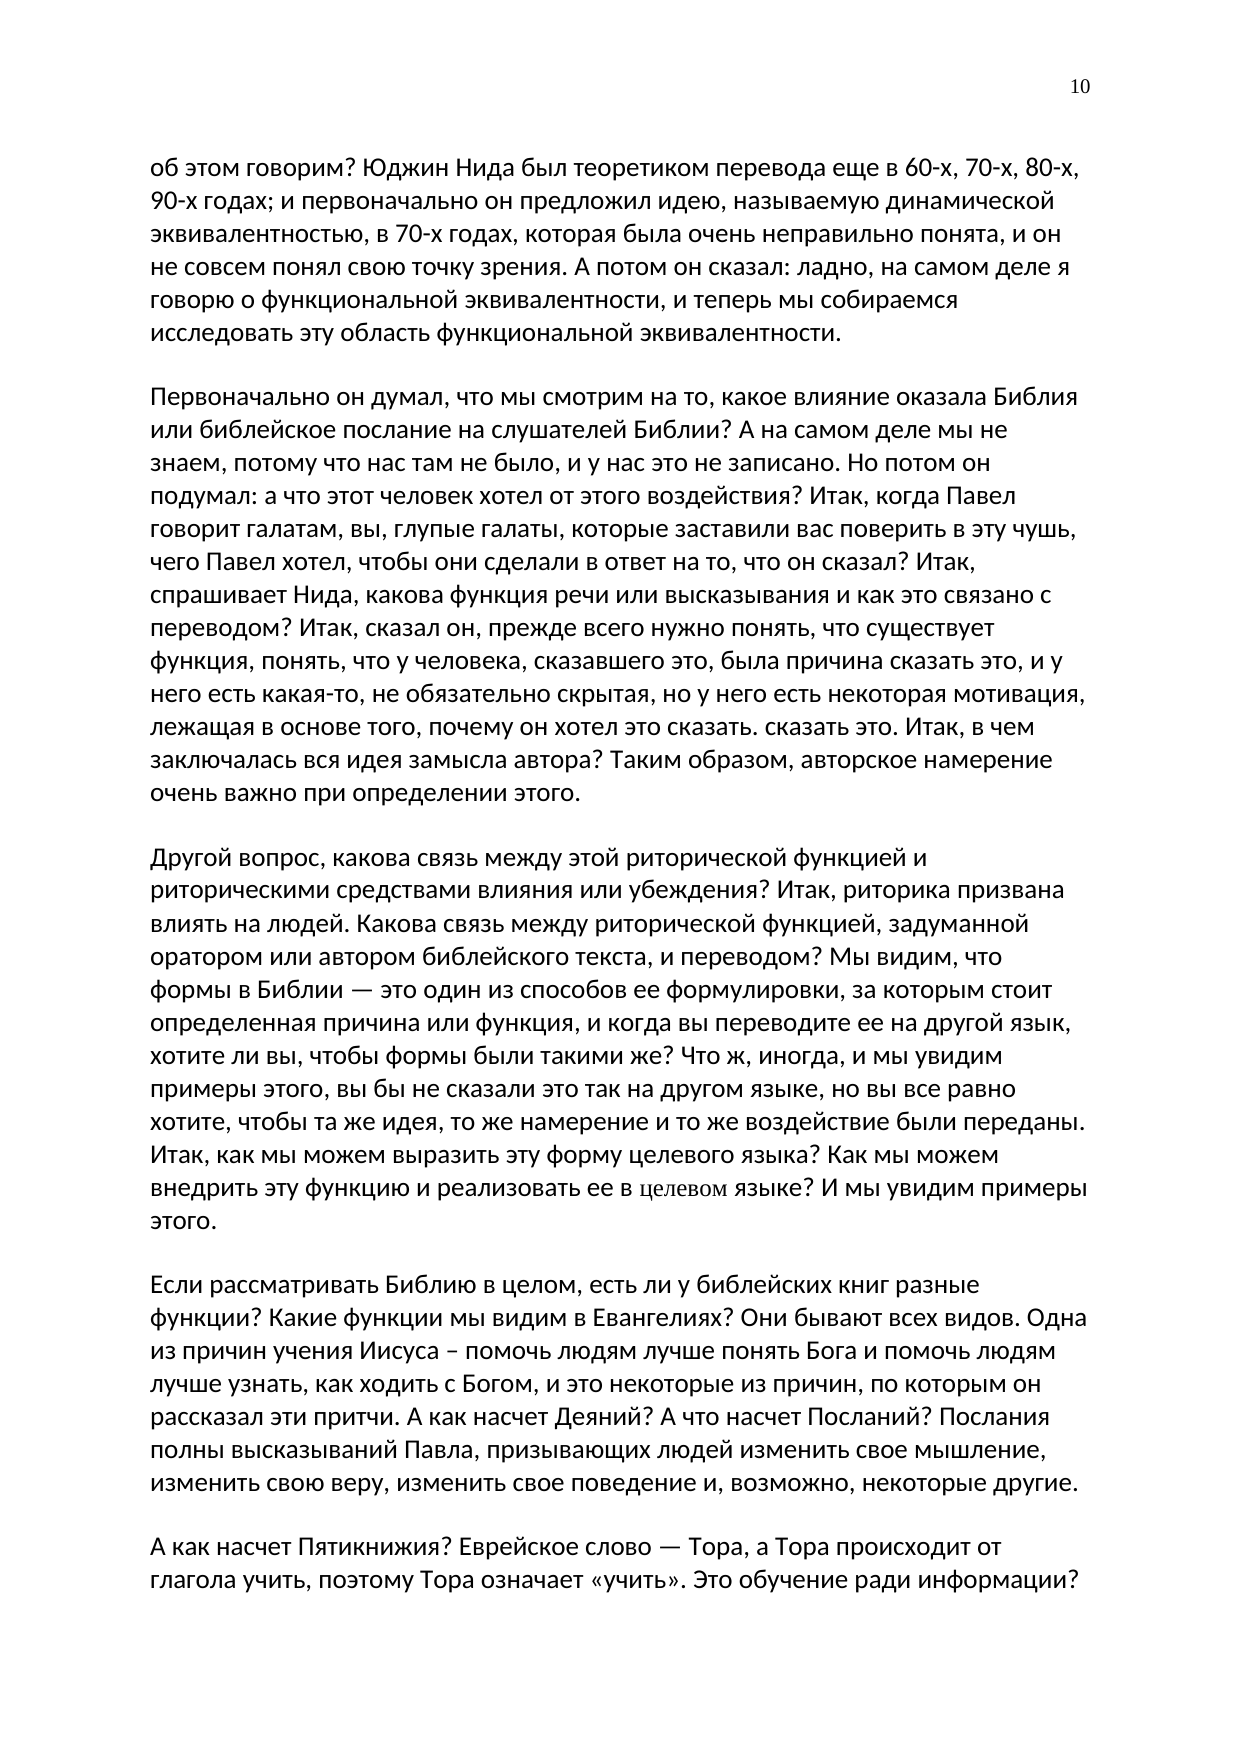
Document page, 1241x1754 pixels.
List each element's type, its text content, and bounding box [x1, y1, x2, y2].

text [150, 1529, 1090, 1595]
text Другой вопрос, какова связь между этой риторической функцией и риторическими средствами влияния или убеждения? Итак, риторика призвана влиять на людей. Какова связь между риторической функцией, задуманной оратором или автором библейского текста, и переводом? Мы видим, что формы в Библии — это один из способов ее формулировки, за которым стоит определенная причина или функция, и когда вы переводите ее на другой язык, хотите ли вы, чтобы формы были такими же? Что ж, иногда, и мы увидим примеры этого, вы бы не сказали это так на другом языке, но вы все равно хотите, чтобы та же идея, то же намерение и то же воздействие были переданы. Итак, как мы можем выразить эту форму целевого языка? Как мы можем внедрить эту функцию и реализовать ее в целевом языке? И мы увидим примеры этого. [150, 840, 1090, 1236]
text Первоначально он думал, что мы смотрим на то, какое влияние оказала Библия или библейское послание на слушателей Библии? А на самом деле мы не знаем, потому что нас там не было, и у нас это не записано. Но потом он подумал: а что этот человек хотел от этого воздействия? Итак, когда Павел говорит галатам, вы, глупые галаты, которые заставили вас поверить в эту чушь, чего Павел хотел, чтобы они сделали в ответ на то, что он сказал? Итак, спрашивает Нида, какова функция речи или высказывания и как это связано с переводом? Итак, сказал он, прежде всего нужно понять, что существует функция, понять, что у человека, сказавшего это, была причина сказать это, и у него есть какая-то, не обязательно скрытая, но у него есть некоторая мотивация, лежащая в основе того, почему он хотел это сказать. сказать это. Итак, в чем заключалась вся идея замысла автора? Таким образом, авторское намерение очень важно при определении этого. [150, 379, 1090, 808]
text Если рассматривать Библию в целом, есть ли у библейских книг разные функции? Какие функции мы видим в Евангелиях? Они бывают всех видов. Одна из причин учения Иисуса – помочь людям лучше понять Бога и помочь людям лучше узнать, как ходить с Богом, и это некоторые из причин, по которым он рассказал эти притчи. А как насчет Деяний? А что насчет Посланий? Послания полны высказываний Павла, призывающих людей изменить свое мышление, изменить свою веру, изменить свое поведение и, возможно, некоторые другие. [150, 1267, 1090, 1498]
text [150, 150, 1090, 348]
